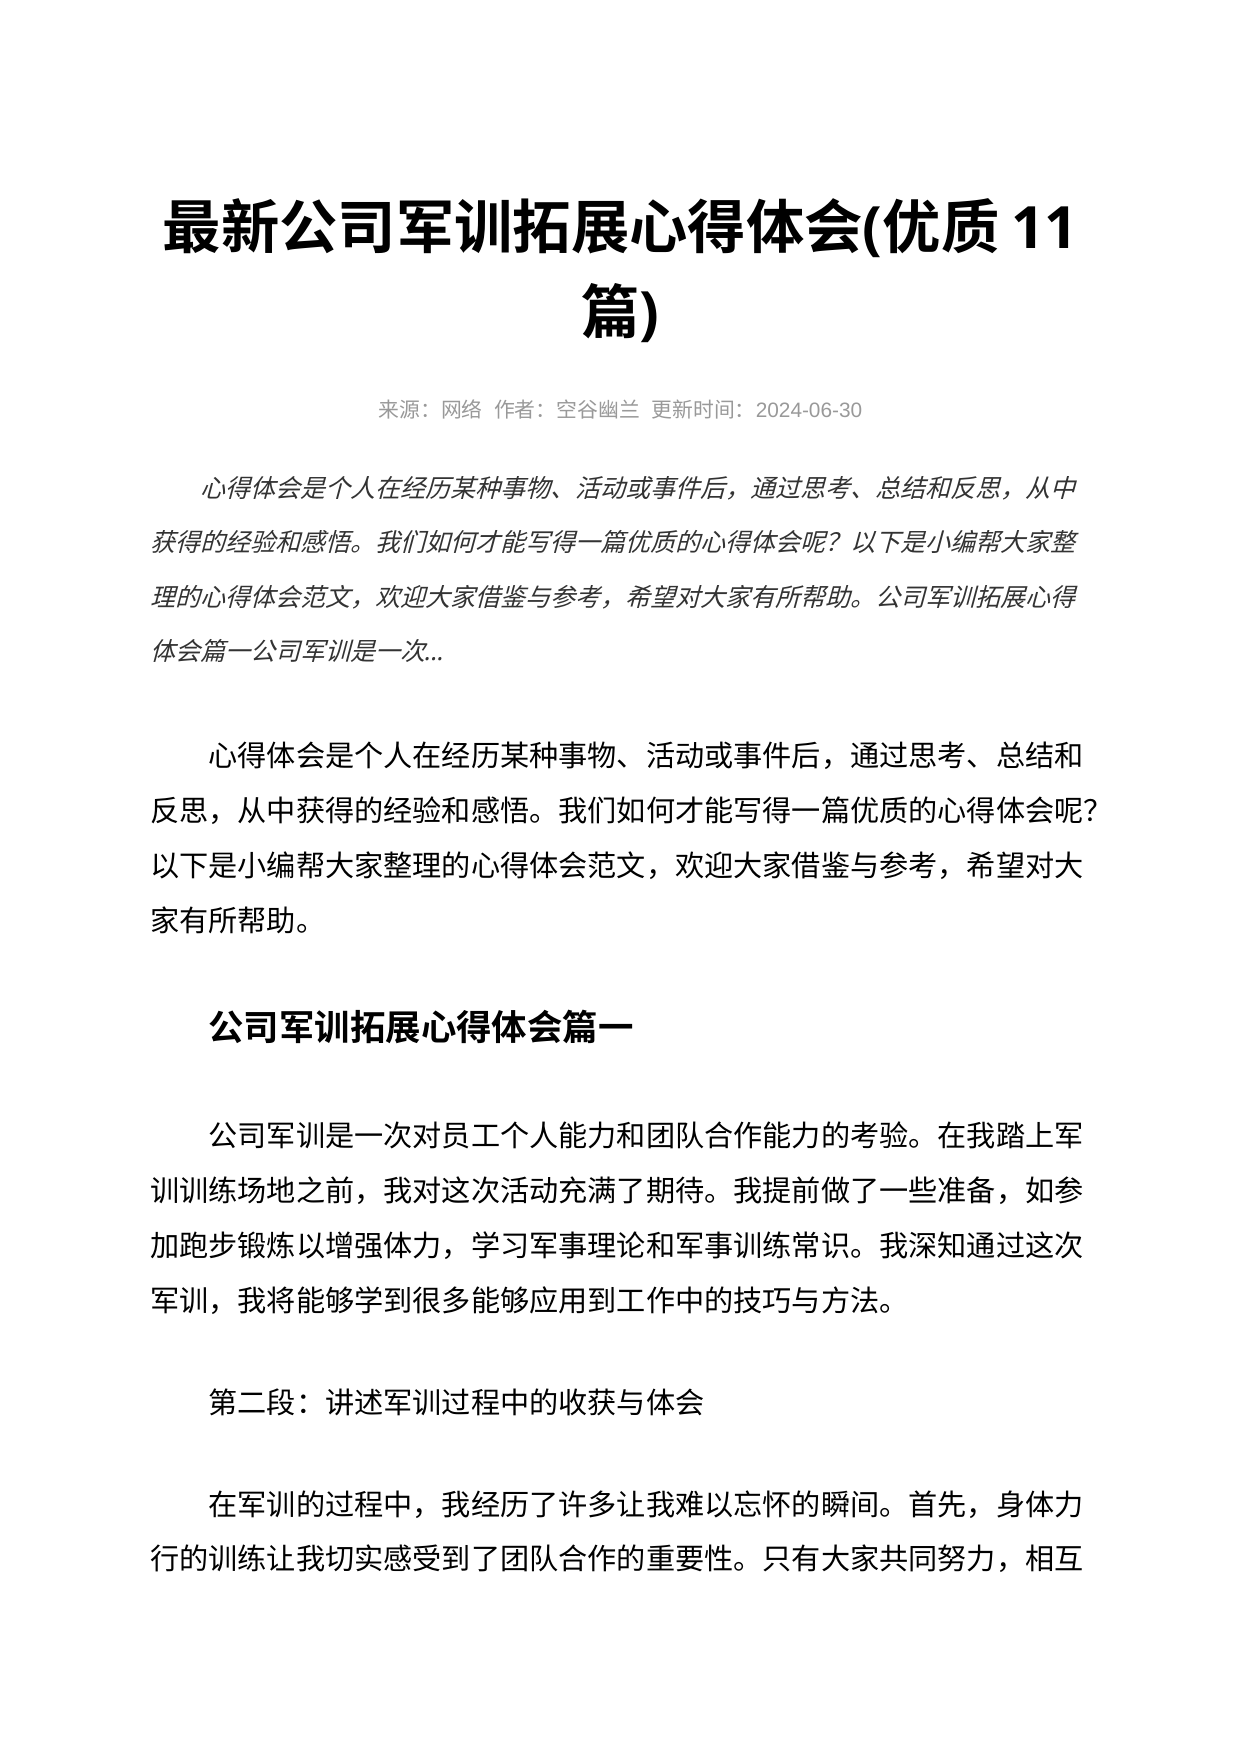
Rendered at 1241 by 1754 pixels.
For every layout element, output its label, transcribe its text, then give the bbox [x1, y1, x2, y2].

text 第二段：讲述军训过程中的收获与体会 [150, 1379, 1090, 1422]
text 来源：网络 作者：空谷幽兰 更新时间：2024-06-30 [150, 398, 1090, 422]
text 公司军训拓展心得体会篇一 [150, 999, 1090, 1051]
text 心得体会是个人在经历某种事物、活动或事件后，通过思考、总结和反思，从中获得的经验和感悟。我们如何才能写得一篇优质的心得体会呢？以下是小编帮大家整理的心得体会范文，欢迎大家借鉴与参考，希望对大家有所帮助。 [150, 733, 1090, 940]
subtitle 最新公司军训拓展心得体会(优质11篇) [150, 181, 1090, 351]
text 心得体会是个人在经历某种事物、活动或事件后，通过思考、总结和反思，从中获得的经验和感悟。我们如何才能写得一篇优质的心得体会呢？以下是小编帮大家整理的心得体会范文，欢迎大家借鉴与参考，希望对大家有所帮助。公司军训拓展心得体会篇一公司军训是一次... [150, 468, 1090, 668]
text 公司军训是一次对员工个人能力和团队合作能力的考验。在我踏上军训训练场地之前，我对这次活动充满了期待。我提前做了一些准备，如参加跑步锻炼以增强体力，学习军事理论和军事训练常识。我深知通过这次军训，我将能够学到很多能够应用到工作中的技巧与方法。 [150, 1113, 1090, 1320]
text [150, 1481, 1090, 1578]
